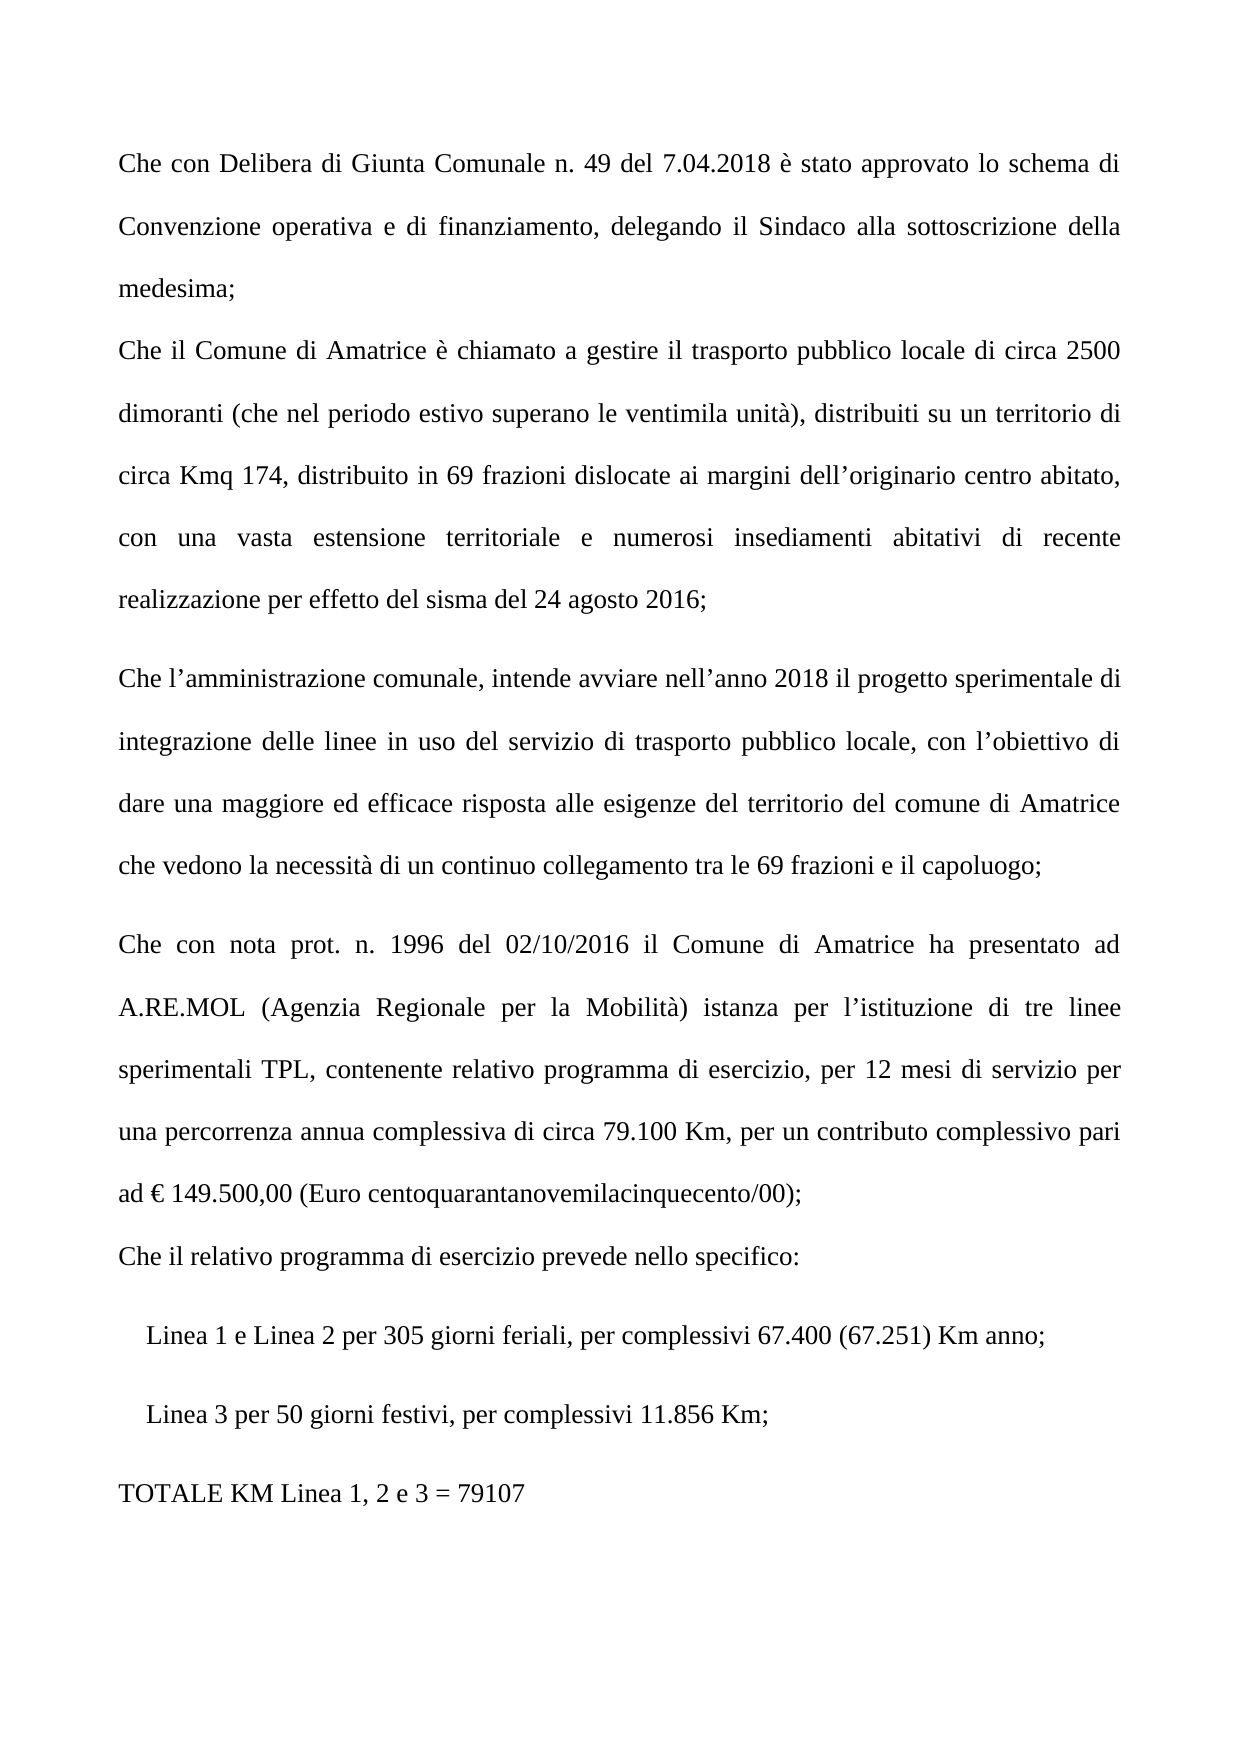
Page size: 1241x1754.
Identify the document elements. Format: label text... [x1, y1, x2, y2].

text  Linea 1 e Linea 2 per 305 giorni feriali, per complessivi 67.400 (67.251) Km anno; [118, 1319, 1122, 1350]
text TOTALE KM Linea 1, 2 e 3 = 79107 [118, 1477, 1122, 1508]
text Che il relativo programma di esercizio prevede nello specifico: [118, 1240, 1122, 1271]
text  Linea 3 per 50 giorni festivi, per complessivi 11.856 Km; [118, 1398, 1122, 1429]
list Che con Delibera di Giunta Comunale n. 49 del 7.04.2018 è stato approvato lo schema di Convenzione operativa e di finanziamento, delegando il Sindaco alla sottoscrizione della medesima; [118, 148, 1122, 303]
text Che con nota prot. n. 1996 del 02/10/2016 il Comune di Amatrice ha presentato ad A.RE.MOL (Agenzia Regionale per la Mobilità) istanza per l’istituzione di tre linee sperimentali TPL, contenente relativo programma di esercizio, per 12 mesi di servizio per una percorrenza annua complessiva di circa 79.100 Km, per un contributo complessivo pari ad € 149.500,00 (Euro centoquarantanovemilacinquecento/00); [118, 928, 1122, 1209]
list Che il Comune di Amatrice è chiamato a gestire il trasporto pubblico locale di circa 2500 dimoranti (che nel periodo estivo superano le ventimila unità), distribuiti su un territorio di circa Kmq 174, distribuito in 69 frazioni dislocate ai margini dell’originario centro abitato, con una vasta estensione territoriale e numerosi insediamenti abitativi di recente realizzazione per effetto del sisma del 24 agosto 2016; [118, 334, 1122, 615]
text Che l’amministrazione comunale, intende avviare nell’anno 2018 il progetto sperimentale di integrazione delle linee in uso del servizio di trasporto pubblico locale, con l’obiettivo di dare una maggiore ed efficace risposta alle esigenze del territorio del comune di Amatrice che vedono la necessità di un continuo collegamento tra le 69 frazioni e il capoluogo; [118, 663, 1122, 881]
